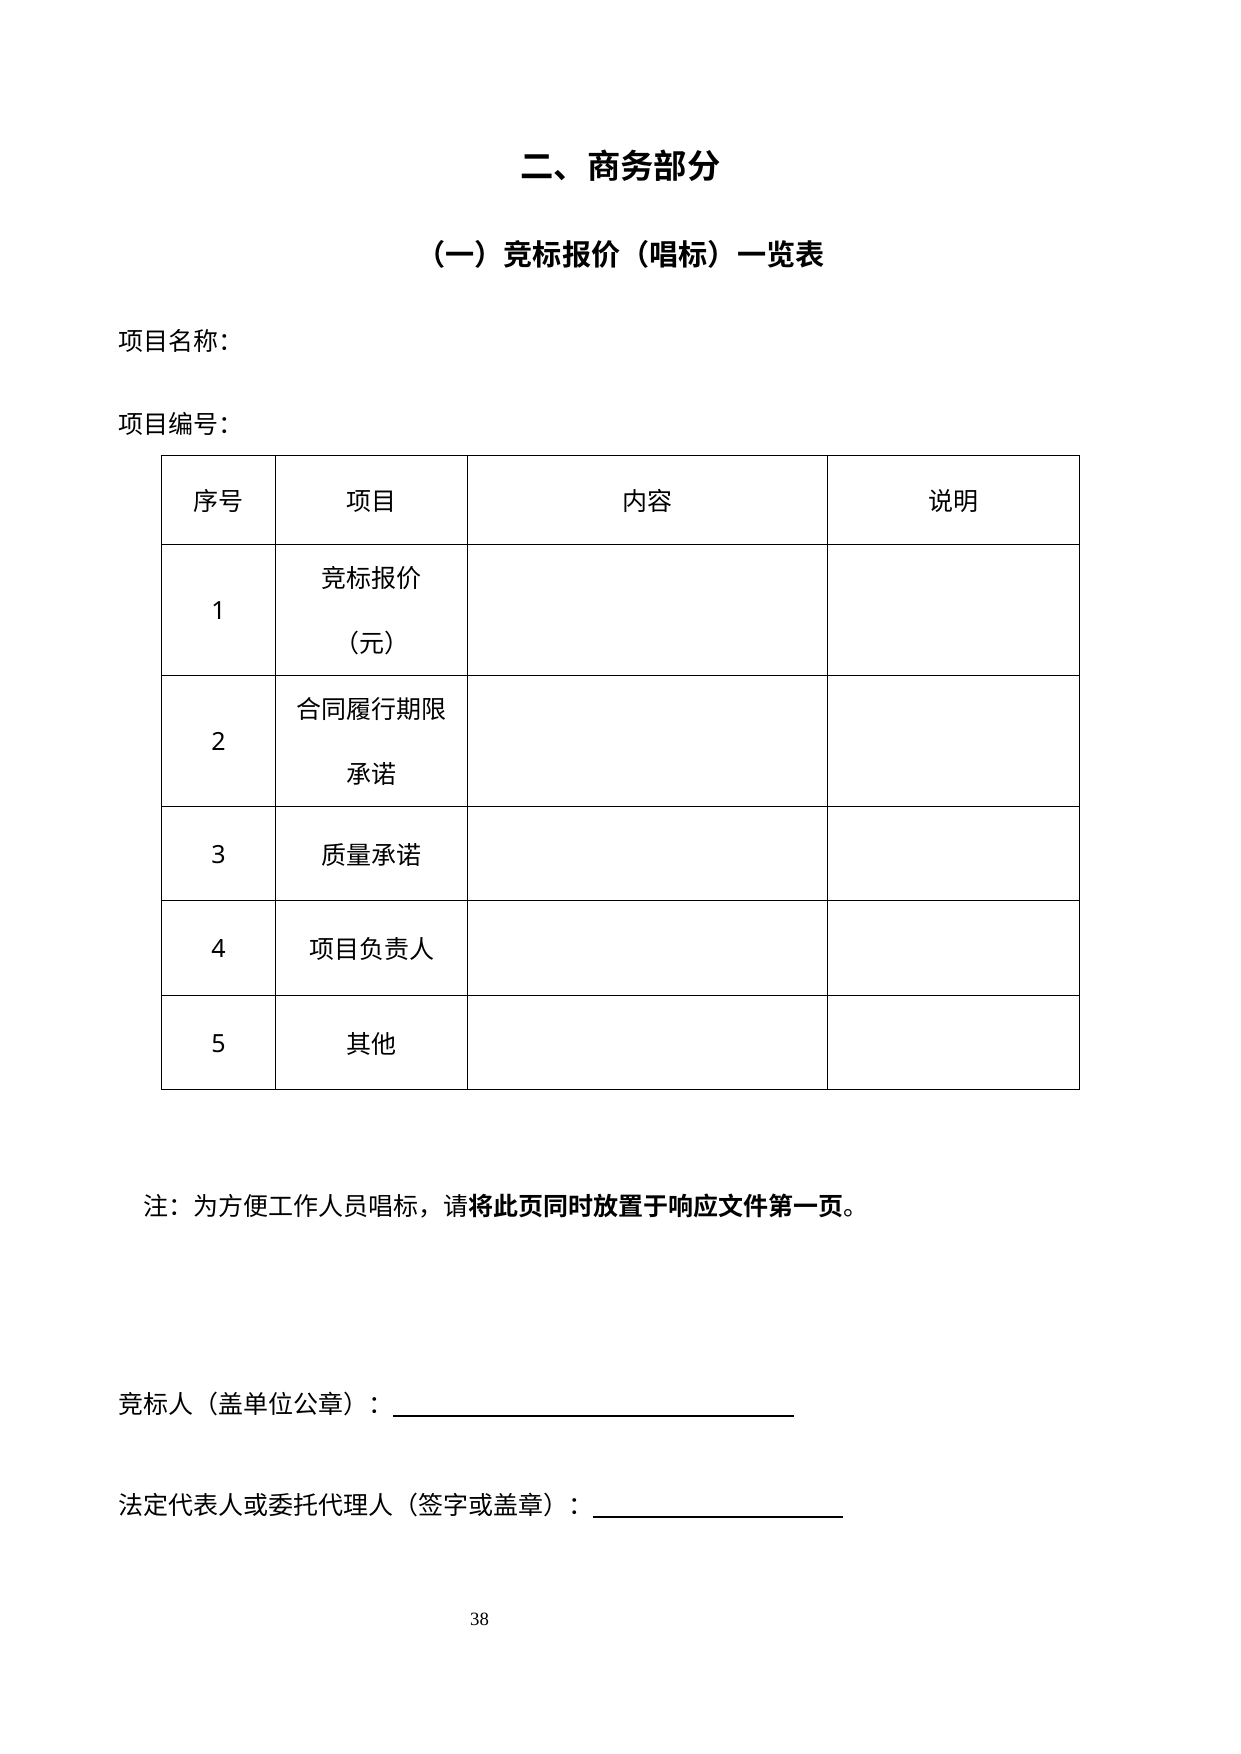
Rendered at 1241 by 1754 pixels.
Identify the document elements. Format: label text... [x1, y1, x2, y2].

table_cell [828, 545, 1079, 674]
table_header 序号 [162, 456, 275, 543]
table_cell [468, 676, 827, 806]
table_header 内容 [468, 456, 827, 543]
table_cell [468, 996, 827, 1089]
table_cell 其他 [276, 996, 467, 1089]
text 法定代表人或委托代理人（签字或盖章）： [118, 1471, 1122, 1536]
table_cell [828, 901, 1079, 994]
subtitle （一）竞标报价（唱标）一览表 [118, 221, 1122, 286]
table_cell 2 [162, 676, 275, 806]
table_header 项目 [276, 456, 467, 543]
table_cell 质量承诺 [276, 807, 467, 900]
text 注：为方便工作人员唱标，请将此页同时放置于响应文件第一页。 [118, 1172, 1122, 1237]
table_cell [828, 807, 1079, 900]
text 项目名称： [118, 307, 1122, 372]
table_cell 4 [162, 901, 275, 994]
table_cell [468, 901, 827, 994]
table_cell 5 [162, 996, 275, 1089]
table_cell [468, 807, 827, 900]
text 二、商务部分 [118, 132, 1122, 197]
table_header 说明 [828, 456, 1079, 543]
text 项目编号： [118, 390, 1122, 455]
table_cell 竞标报价（元） [276, 545, 467, 674]
table_cell 项目负责人 [276, 901, 467, 994]
text 竞标人（盖单位公章）： [118, 1370, 1122, 1435]
table_cell [468, 545, 827, 674]
table_cell [828, 996, 1079, 1089]
table_cell 3 [162, 807, 275, 900]
table_cell [828, 676, 1079, 806]
table_cell 合同履行期限承诺 [276, 676, 467, 806]
table_cell 1 [162, 545, 275, 674]
